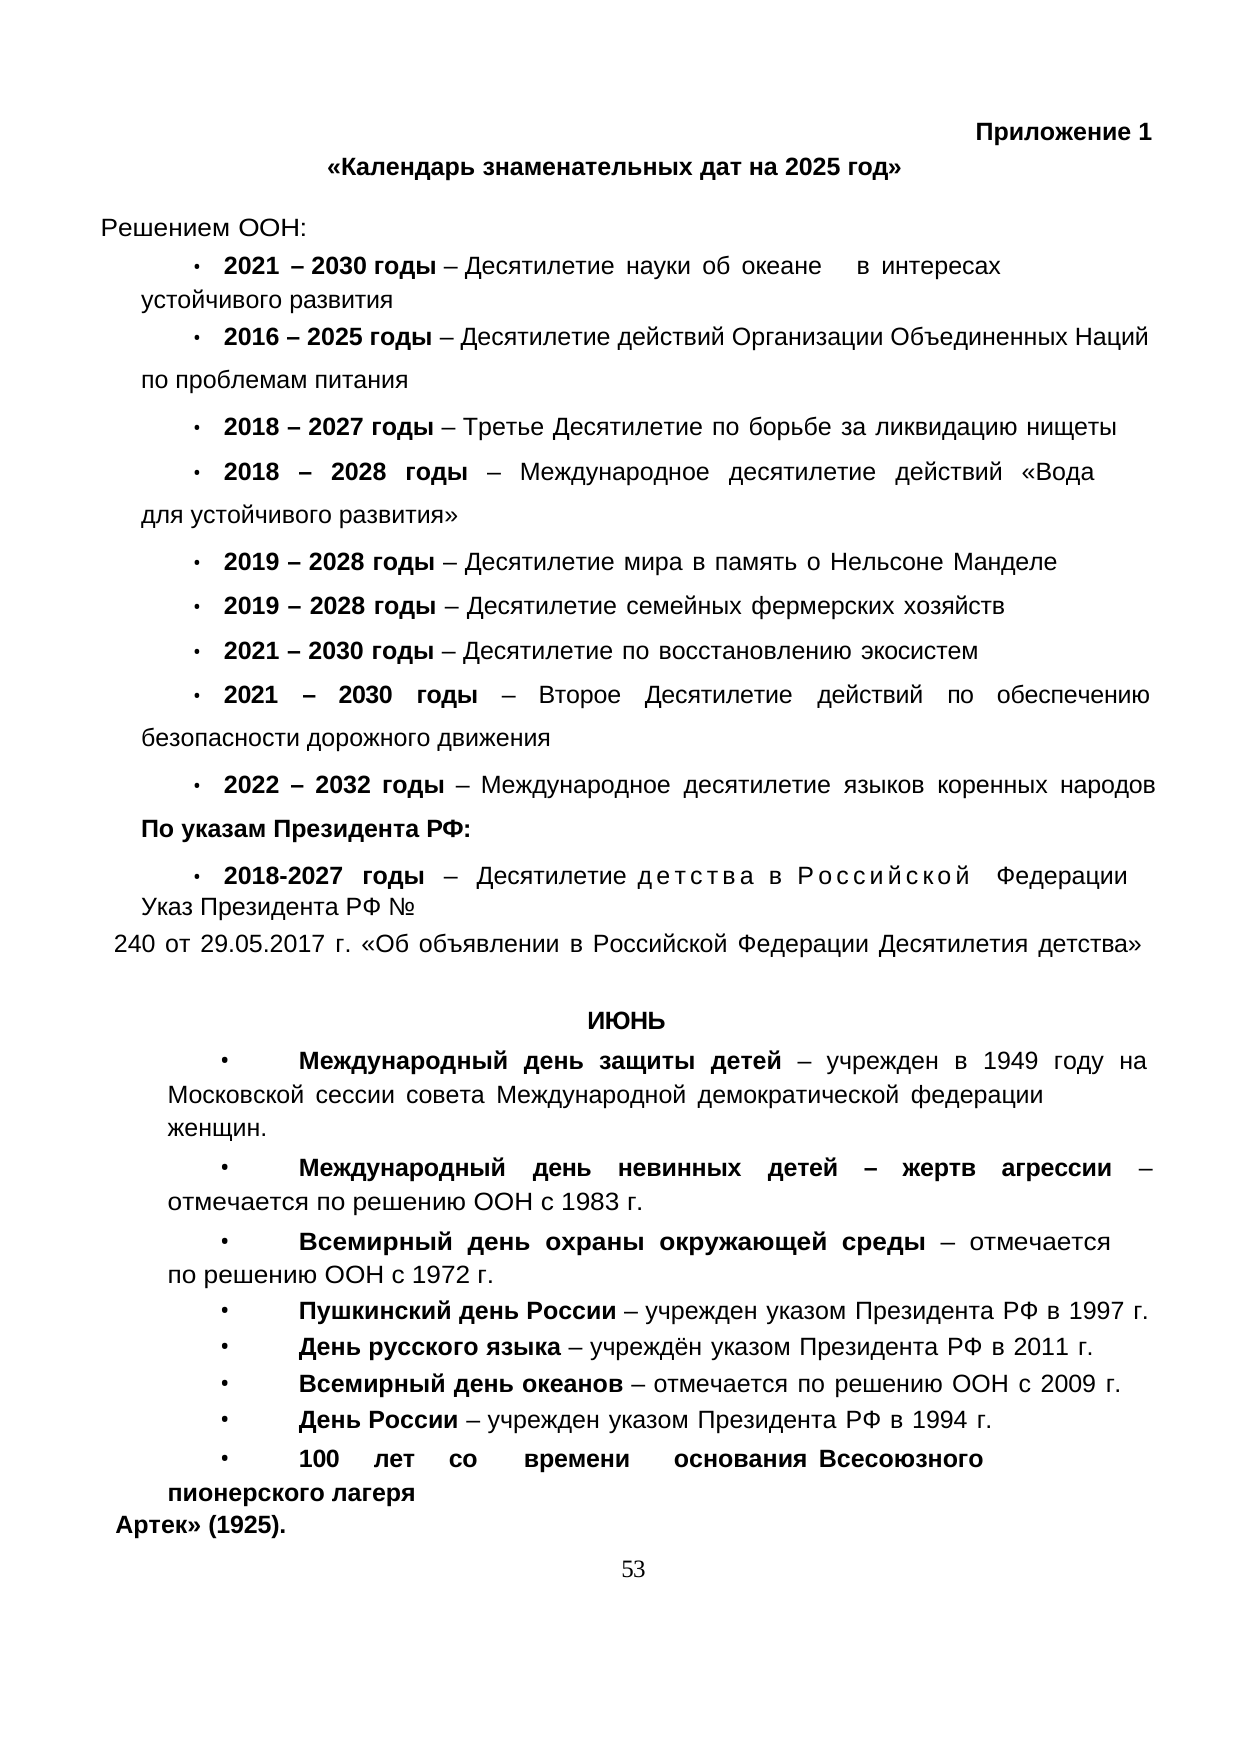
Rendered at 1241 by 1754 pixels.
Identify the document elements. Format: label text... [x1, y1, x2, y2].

subtitle По указам Президента РФ: [141, 814, 1196, 842]
list Международный день защиты детей – учрежден в 1949 году на Московской сессии совета Международной демократической федерации женщин. [167, 1042, 1153, 1141]
list Всемирный день океанов – отмечается по решению ООН с 2009 г. [220, 1365, 1196, 1399]
list День русского языка – учреждён указом Президента РФ в 2011 г. [220, 1329, 1196, 1363]
list 2021 – 2030 годы – Десятилетие по восстановлению экосистем [193, 636, 1196, 665]
list 2021 – 2030 годы – Второе Десятилетие действий по обеспечению безопасности дорожного движения [141, 680, 1153, 752]
list Всемирный день охраны окружающей среды – отмечается по решению ООН с 1972 г. [167, 1224, 1153, 1289]
subtitle 100 лет со времени основания Всесоюзного пионерского лагеря [167, 1441, 989, 1507]
subtitle Международный день невинных детей – жертв агрессии – [220, 1149, 1196, 1183]
text отмечается по решению ООН с 1983 г. [167, 1187, 1196, 1216]
text Решением ООН: [100, 213, 1196, 242]
list 2018 – 2027 годы – Третье Десятилетие по борьбе за ликвидацию нищеты [193, 412, 1196, 442]
subtitle ИЮНЬ [158, 1006, 1094, 1034]
list 2019 – 2028 годы – Десятилетие семейных фермерских хозяйств [193, 591, 1196, 621]
list 2018-2027 годы – Десятилетие детства в Российской Федерации Указ Президента РФ № [141, 861, 1153, 921]
subtitle Приложение 1 [932, 117, 1196, 146]
text 240 от 29.05.2017 г. «Об объявлении в Российской Федерации Десятилетия детства» [114, 929, 1196, 958]
text «Календарь знаменательных дат на 2025 год» [158, 152, 1070, 180]
list 2019 – 2028 годы – Десятилетие мира в память о Нельсоне Манделе [193, 547, 1196, 576]
text Артек» (1925). [115, 1510, 1196, 1539]
list 2021 – 2030 годы – Десятилетие науки об океане в интересах устойчивого развития [141, 251, 1152, 314]
list 2016 – 2025 годы – Десятилетие действий Организации Объединенных Наций по проблемам питания [141, 322, 1152, 394]
list Пушкинский день России – учрежден указом Президента РФ в 1997 г. [220, 1293, 1196, 1327]
list 2022 – 2032 годы – Международное десятилетие языков коренных народов [193, 770, 1196, 800]
list 2018 – 2028 годы – Международное десятилетие действий «Вода для устойчивого развития» [141, 457, 1153, 528]
list День России – учрежден указом Президента РФ в 1994 г. [220, 1402, 1196, 1436]
